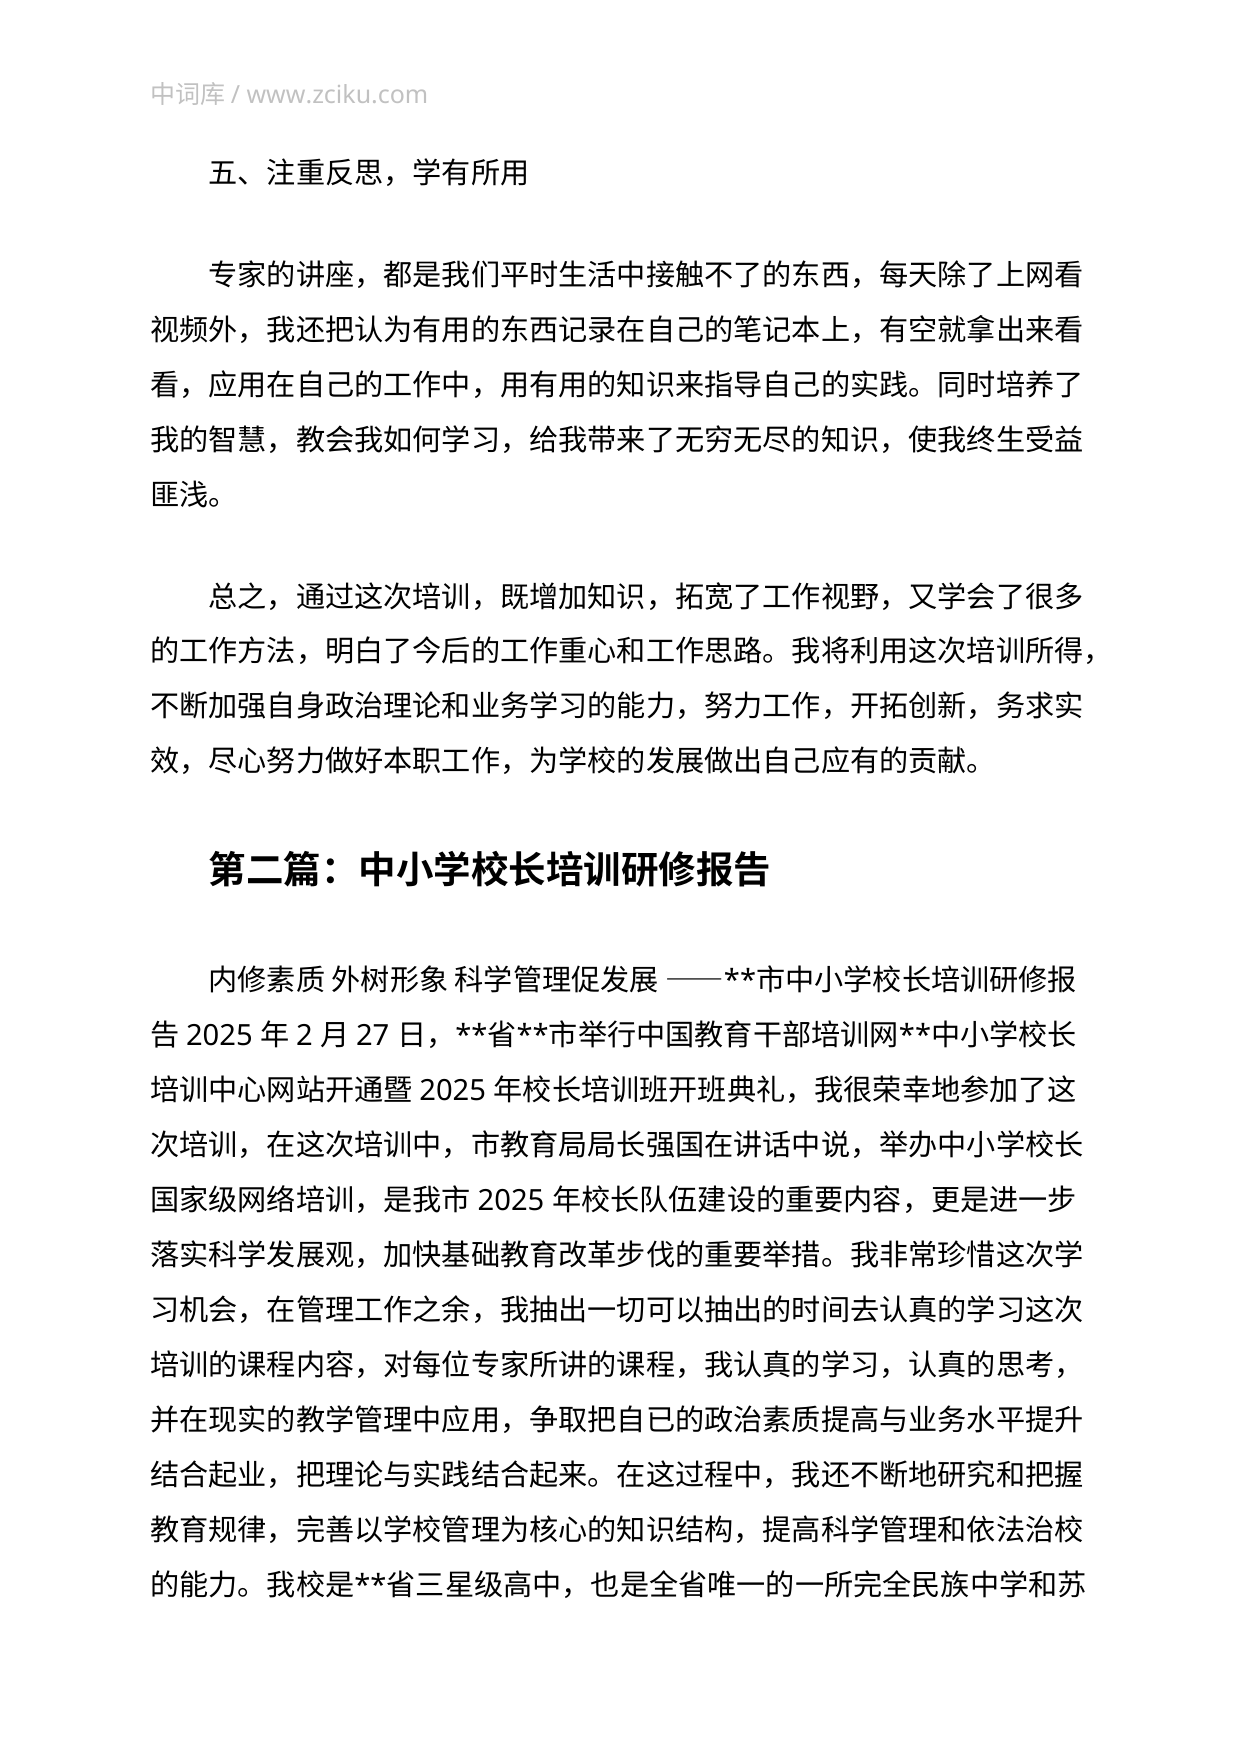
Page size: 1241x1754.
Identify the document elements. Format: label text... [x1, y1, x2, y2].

text 第二篇：中小学校长培训研修报告 [150, 839, 1090, 894]
text 五、注重反思，学有所用 [150, 150, 1090, 192]
text 专家的讲座，都是我们平时生活中接触不了的东西，每天除了上网看视频外，我还把认为有用的东西记录在自己的笔记本上，有空就拿出来看看，应用在自己的工作中，用有用的知识来指导自己的实践。同时培养了我的智慧，教会我如何学习，给我带来了无穷无尽的知识，使我终生受益匪浅。 [150, 252, 1090, 514]
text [150, 957, 1090, 1604]
text 总之，通过这次培训，既增加知识，拓宽了工作视野，又学会了很多的工作方法，明白了今后的工作重心和工作思路。我将利用这次培训所得，不断加强自身政治理论和业务学习的能力，努力工作，开拓创新，务求实效，尽心努力做好本职工作，为学校的发展做出自己应有的贡献。 [150, 573, 1090, 780]
